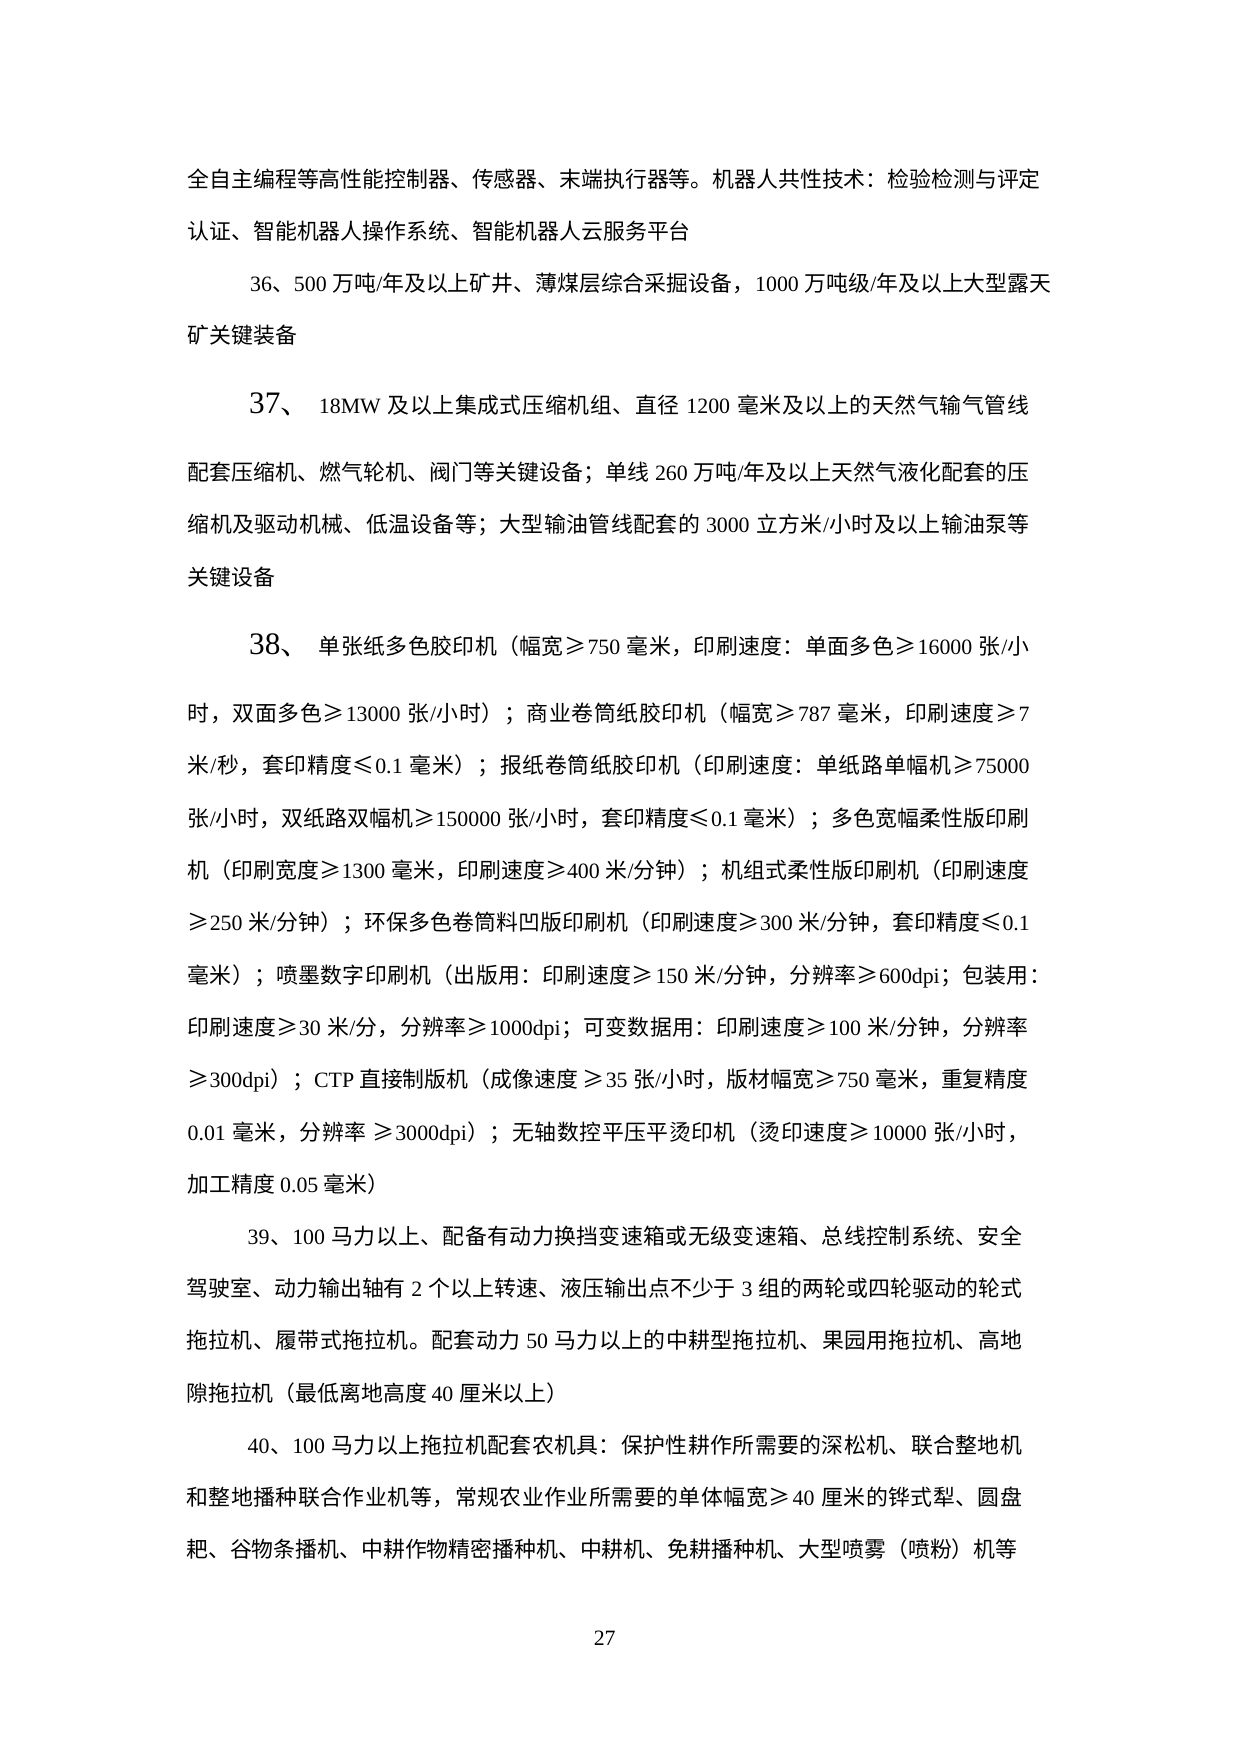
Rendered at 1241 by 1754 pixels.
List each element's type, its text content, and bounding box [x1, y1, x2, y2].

list 单张纸多色胶印机（幅宽≥750 毫米，印刷速度：单面多色≥16000 张/小时，双面多色≥13000 张/小时）；商业卷筒纸胶印机（幅宽≥787 毫米，印刷速度≥7 米/秒，套印精度≤0.1 毫米）；报纸卷筒纸胶印机（印刷速度：单纸路单幅机≥75000 张/小时，双纸路双幅机≥150000 张/小时，套印精度≤0.1 毫米）；多色宽幅柔性版印刷机（印刷宽度≥1300 毫米，印刷速度≥400 米/分钟）；机组式柔性版印刷机（印刷速度≥250 米/分钟）；环保多色卷筒料凹版印刷机（印刷速度≥300 米/分钟，套印精度≤0.1 毫米）；喷墨数字印刷机（出版用：印刷速度≥150 米/分钟，分辨率≥600dpi；包装用：印刷速度≥30 米/分，分辨率≥1000dpi；可变数据用：印刷速度≥100 米/分钟，分辨率≥300dpi）；CTP 直接制版机（成像速度 ≥35 张/小时，版材幅宽≥750 毫米，重复精度 0.01 毫米，分辨率 ≥3000dpi）；无轴数控平压平烫印机（烫印速度≥10000 张/小时，加工精度 0.05 毫米） [187, 611, 1029, 1199]
text 36、500 万吨/年及以上矿井、薄煤层综合采掘设备，1000 万吨级/年及以上大型露天矿关键装备 [187, 266, 1052, 350]
text 40、100 马力以上拖拉机配套农机具：保护性耕作所需要的深松机、联合整地机和整地播种联合作业机等，常规农业作业所需要的单体幅宽≥40 厘米的铧式犁、圆盘耙、谷物条播机、中耕作物精密播种机、中耕机、免耕播种机、大型喷雾（喷粉）机等 [186, 1427, 1023, 1564]
text 39、100 马力以上、配备有动力换挡变速箱或无级变速箱、总线控制系统、安全驾驶室、动力输出轴有 2 个以上转速、液压输出点不少于 3 组的两轮或四轮驱动的轮式拖拉机、履带式拖拉机。配套动力 50 马力以上的中耕型拖拉机、果园用拖拉机、高地隙拖拉机（最低离地高度 40 厘米以上） [186, 1218, 1023, 1408]
list 18MW 及以上集成式压缩机组、直径 1200 毫米及以上的天然气输气管线配套压缩机、燃气轮机、阀门等关键设备；单线 260 万吨/年及以上天然气液化配套的压缩机及驱动机械、低温设备等；大型输油管线配套的 3000 立方米/小时及以上输油泵等关键设备 [187, 370, 1029, 592]
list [187, 162, 1044, 246]
